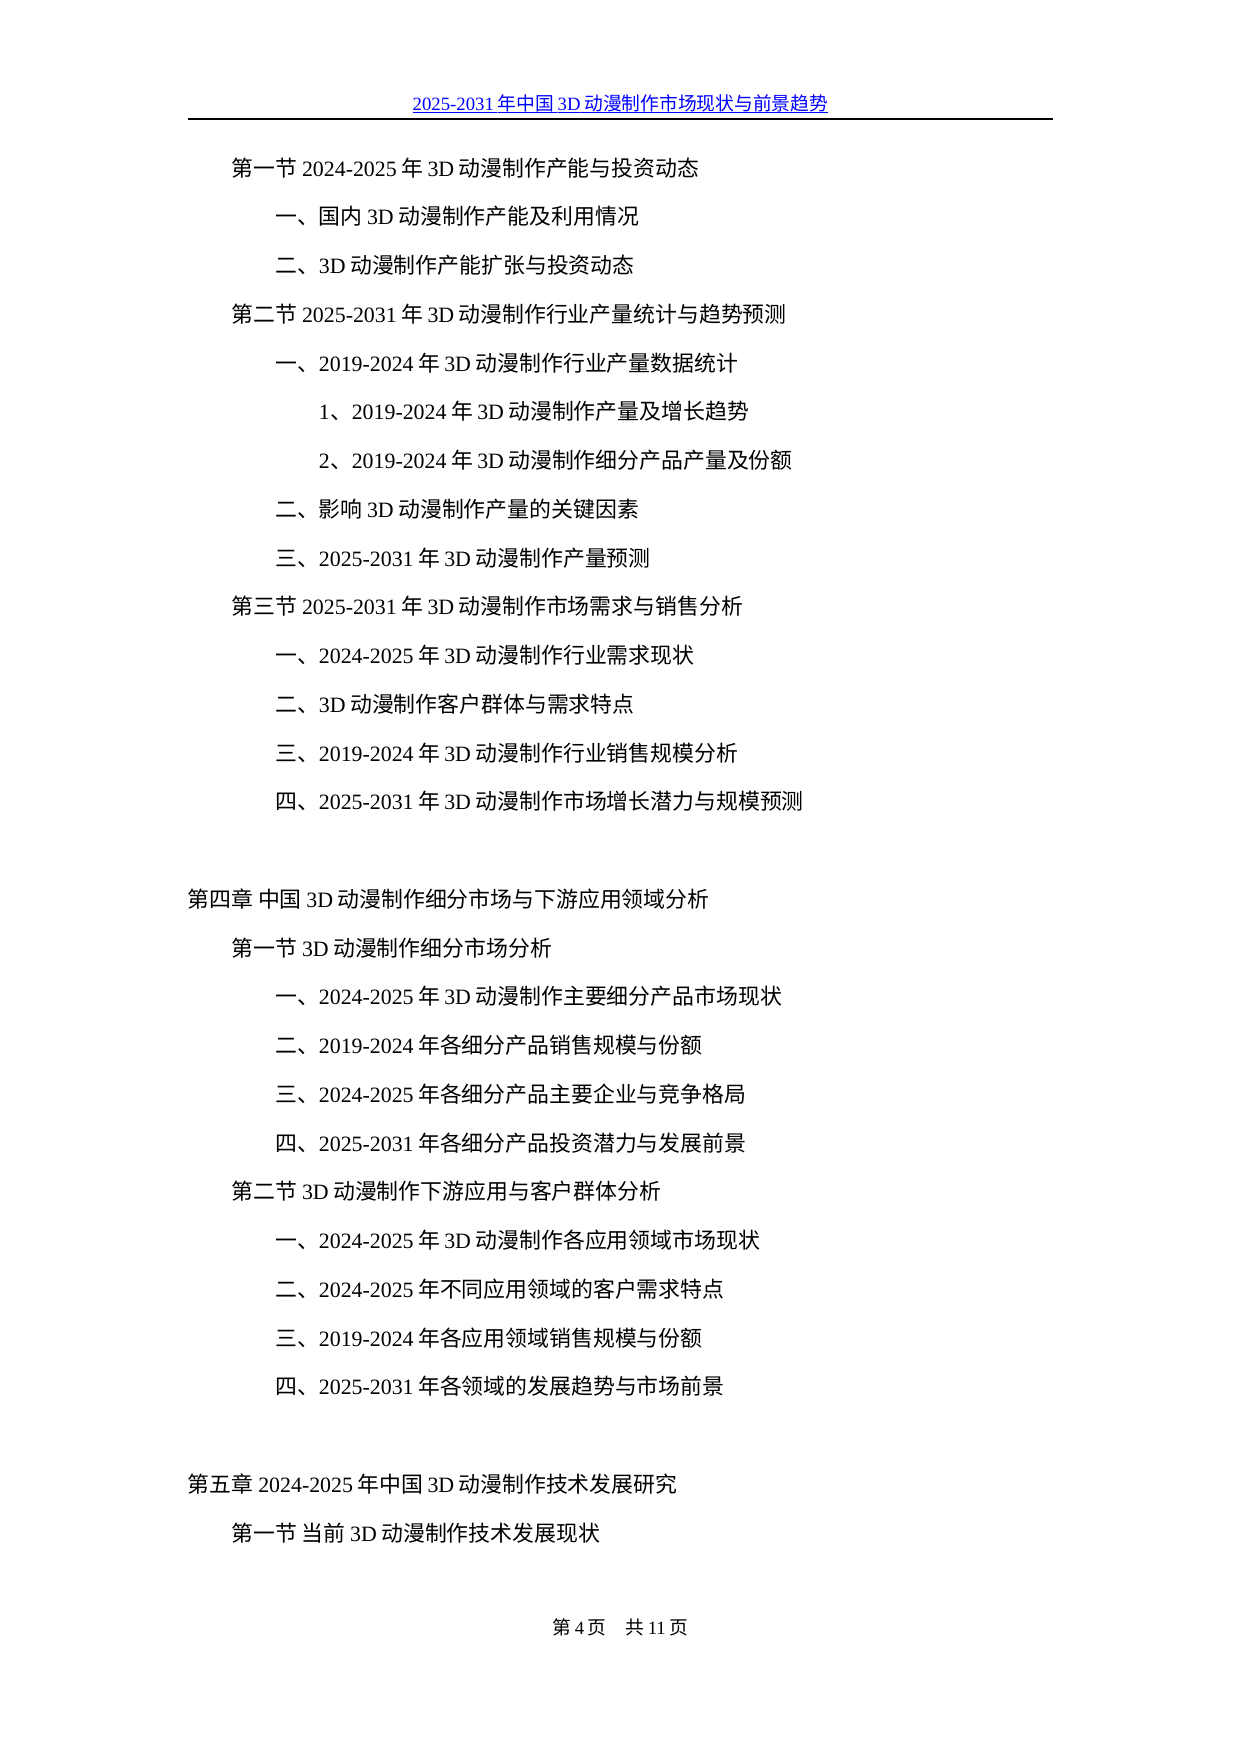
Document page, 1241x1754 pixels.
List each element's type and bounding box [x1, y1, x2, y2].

text [187, 150, 1053, 1548]
